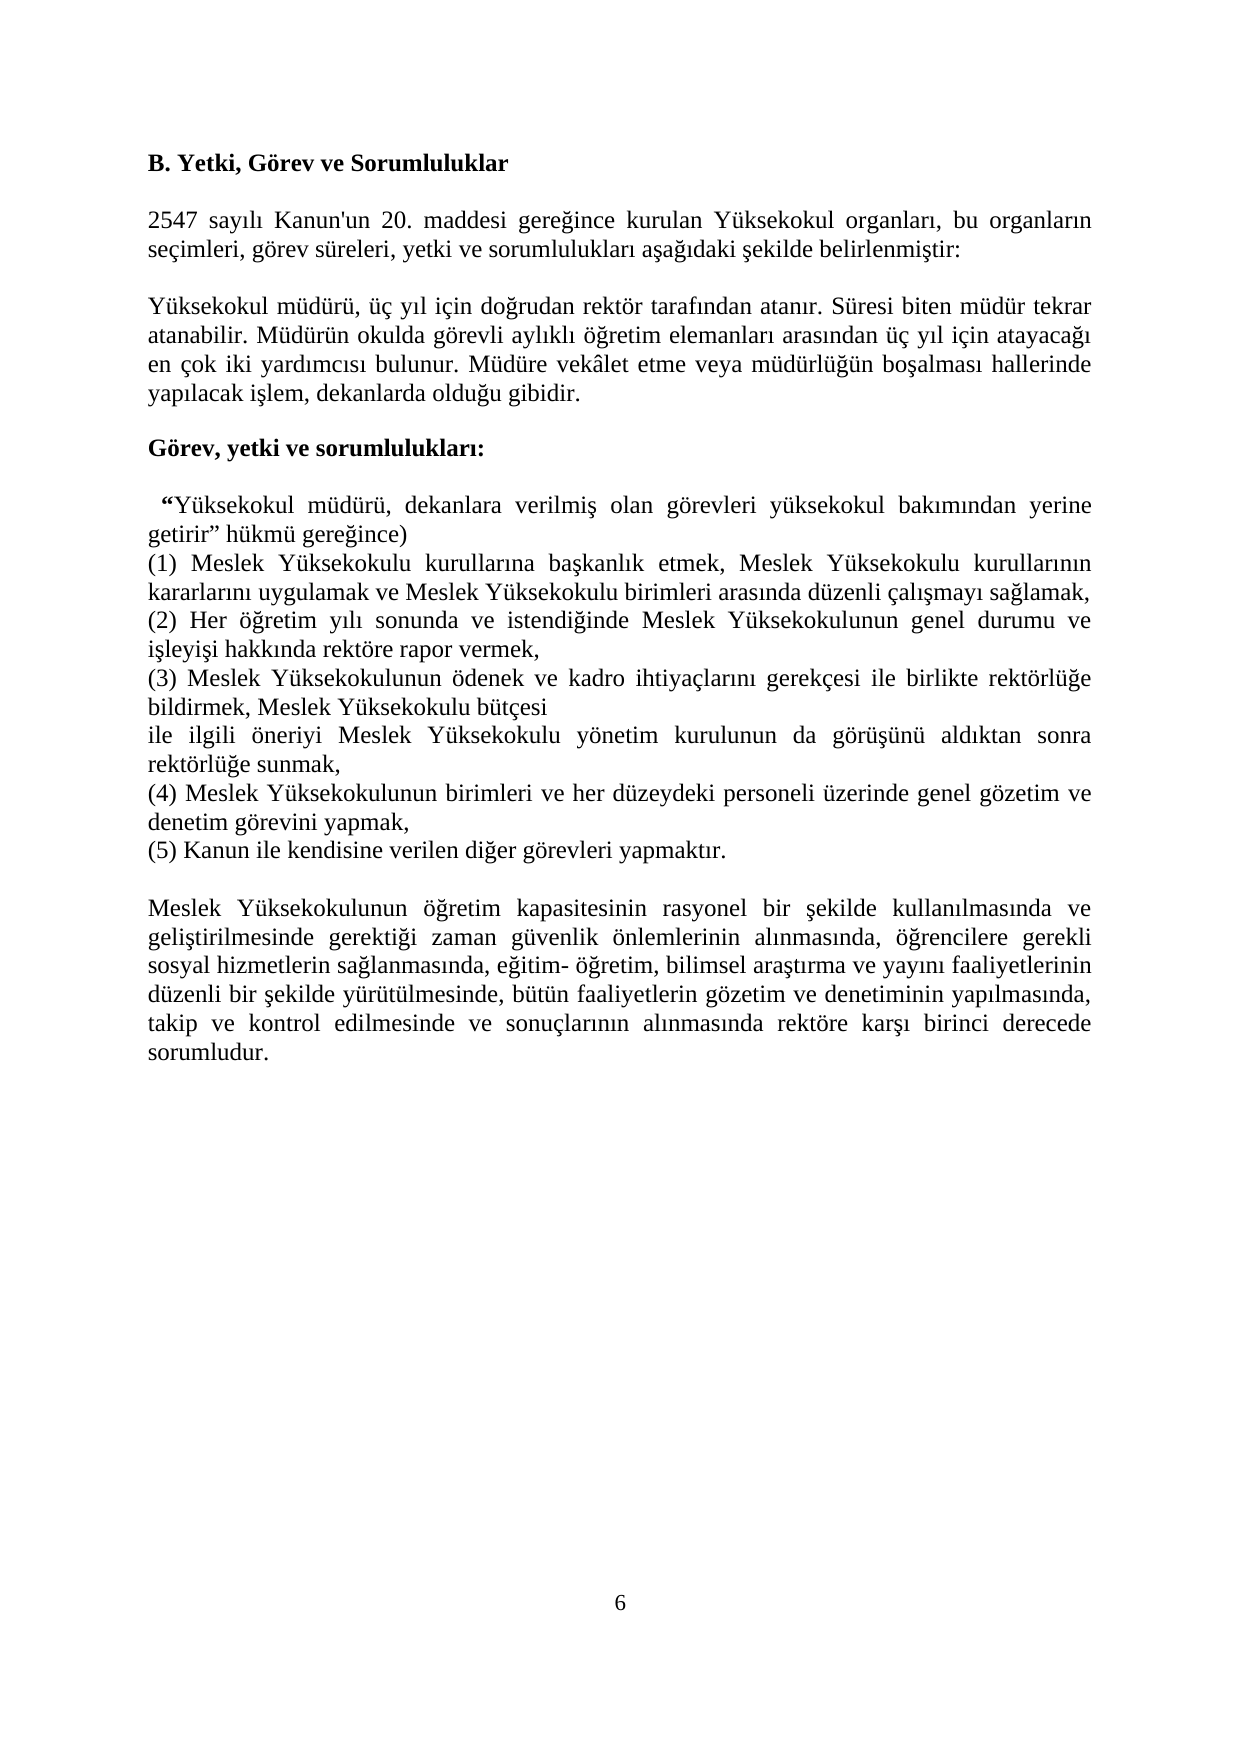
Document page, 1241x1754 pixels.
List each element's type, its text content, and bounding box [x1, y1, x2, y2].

text ile ilgili öneriyi Meslek Yüksekokulu yönetim kurulunun da görüşünü aldıktan sonra rektörlüğe sunmak, [148, 720, 1092, 778]
text (2) Her öğretim yılı sonunda ve istendiğinde Meslek Yüksekokulunun genel durumu ve işleyişi hakkında rektöre rapor vermek, [148, 605, 1092, 663]
text Meslek Yüksekokulunun öğretim kapasitesinin rasyonel bir şekilde kullanılmasında ve geliştirilmesinde gerektiği zaman güvenlik önlemlerinin alınmasında, öğrencilere gerekli sosyal hizmetlerin sağlanmasında, eğitim- öğretim, bilimsel araştırma ve yayını faaliyetlerinin düzenli bir şekilde yürütülmesinde, bütün faaliyetlerin gözetim ve denetiminin yapılmasında, takip ve kontrol edilmesinde ve sonuçlarının alınmasında rektöre karşı birinci derecede sorumludur. [148, 893, 1092, 1065]
text (4) Meslek Yüksekokulunun birimleri ve her düzeydeki personeli üzerinde genel gözetim ve denetim görevini yapmak, [148, 778, 1092, 835]
text Yüksekokul müdürü, üç yıl için doğrudan rektör tarafından atanır. Süresi biten müdür tekrar atanabilir. Müdürün okulda görevli aylıklı öğretim elemanları arasından üç yıl için atayacağı en çok iki yardımcısı bulunur. Müdüre vekâlet etme veya müdürlüğün boşalması hallerinde yapılacak işlem, dekanlarda olduğu gibidir. [148, 291, 1092, 406]
text (5) Kanun ile kendisine verilen diğer görevleri yapmaktır. [148, 835, 1092, 864]
text Görev, yetki ve sorumlulukları: [148, 433, 1092, 462]
text 2547 sayılı Kanun'un 20. maddesi gereğince kurulan Yüksekokul organları, bu organların seçimleri, görev süreleri, yetki ve sorumlulukları aşağıdaki şekilde belirlenmiştir: [148, 205, 1092, 263]
text “Yüksekokul müdürü, dekanlara verilmiş olan görevleri yüksekokul bakımından yerine getirir” hükmü gereğince) [148, 490, 1092, 548]
text B. Yetki, Görev ve Sorumluluklar [148, 148, 1092, 176]
text (3) Meslek Yüksekokulunun ödenek ve kadro ihtiyaçlarını gerekçesi ile birlikte rektörlüğe bildirmek, Meslek Yüksekokulu bütçesi [148, 663, 1092, 720]
text (1) Meslek Yüksekokulu kurullarına başkanlık etmek, Meslek Yüksekokulu kurullarının kararlarını uygulamak ve Meslek Yüksekokulu birimleri arasında düzenli çalışmayı sağlamak, [148, 548, 1092, 605]
